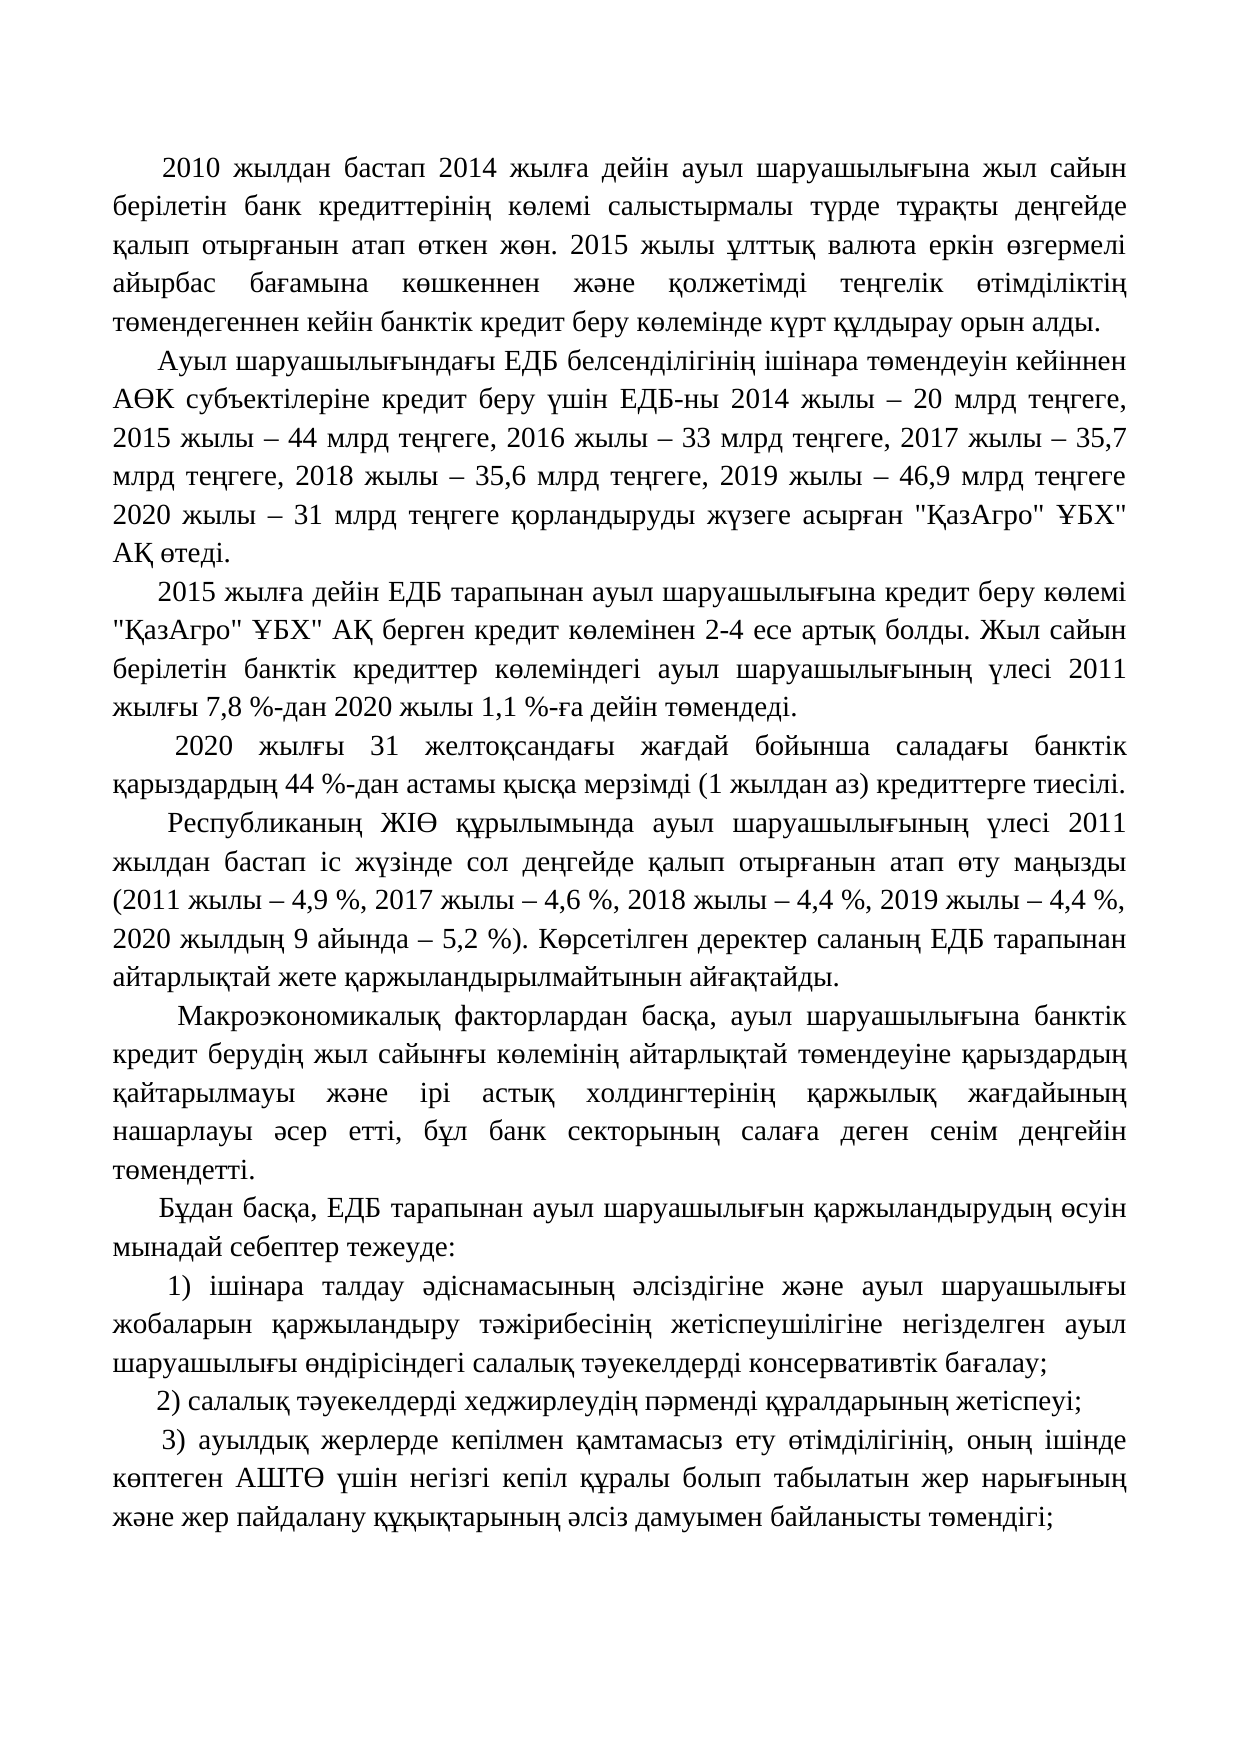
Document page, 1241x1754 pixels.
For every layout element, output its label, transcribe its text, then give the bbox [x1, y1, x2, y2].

text Ауыл шаруашылығындағы ЕДБ белсенділігінің ішінара төмендеуін кейіннен АӨК субъектілеріне кредит беру үшін ЕДБ-ны 2014 жылы – 20 млрд теңгеге, 2015 жылы – 44 млрд теңгеге, 2016 жылы – 33 млрд теңгеге, 2017 жылы – 35,7 млрд теңгеге, 2018 жылы – 35,6 млрд теңгеге, 2019 жылы – 46,9 млрд теңгеге 2020 жылы – 31 млрд теңгеге қорландыруды жүзеге асырған "ҚазАгро" ҰБХ" АҚ өтеді. [112, 343, 1128, 569]
text Республиканың ЖІӨ құрылымында ауыл шаруашылығының үлесі 2011 жылдан бастап іс жүзінде сол деңгейде қалып отырғанын атап өту маңызды (2011 жылы – 4,9 %, 2017 жылы – 4,6 %, 2018 жылы – 4,4 %, 2019 жылы – 4,4 %, 2020 жылдың 9 айында – 5,2 %). Көрсетілген деректер саланың ЕДБ тарапынан айтарлықтай жете қаржыландырылмайтынын айғақтайды. [112, 805, 1128, 993]
text 2) салалық тәуекелдерді хеджирлеудің пәрменді құралдарының жетіспеуі; [112, 1383, 1128, 1417]
text 2020 жылғы 31 желтоқсандағы жағдай бойынша саладағы банктік қарыздардың 44 %-дан астамы қысқа мерзімді (1 жылдан аз) кредиттерге тиесілі. [112, 728, 1128, 800]
text 2010 жылдан бастап 2014 жылға дейін ауыл шаруашылығына жыл сайын берілетін банк кредиттерінің көлемі салыстырмалы түрде тұрақты деңгейде қалып отырғанын атап өткен жөн. 2015 жылы ұлттық валюта еркін өзгермелі айырбас бағамына көшкеннен және қолжетімді теңгелік өтімділіктің төмендегеннен кейін банктік кредит беру көлемінде күрт құлдырау орын алды. [112, 150, 1128, 338]
text Макроэкономикалық факторлардан басқа, ауыл шаруашылығына банктік кредит берудің жыл сайынғы көлемінің айтарлықтай төмендеуіне қарыздардың қайтарылмауы және ірі астық холдингтерінің қаржылық жағдайының нашарлауы әсер етті, бұл банк секторының салаға деген сенім деңгейін төмендетті. [112, 998, 1128, 1186]
text 2015 жылға дейін ЕДБ тарапынан ауыл шаруашылығына кредит беру көлемі "ҚазАгро" ҰБХ" АҚ берген кредит көлемінен 2-4 есе артық болды. Жыл сайын берілетін банктік кредиттер көлеміндегі ауыл шаруашылығының үлесі 2011 жылғы 7,8 %-дан 2020 жылы 1,1 %-ға дейін төмендеді. [112, 574, 1128, 723]
text 1) ішінара талдау әдіснамасының әлсіздігіне және ауыл шаруашылығы жобаларын қаржыландыру тәжірибесінің жетіспеушілігіне негізделген ауыл шаруашылығы өндірісіндегі салалық тәуекелдерді консервативтік бағалау; [112, 1268, 1128, 1378]
text 3) ауылдық жерлерде кепілмен қамтамасыз ету өтімділігінің, оның ішінде көптеген АШТӨ үшін негізгі кепіл құралы болып табылатын жер нарығының және жер пайдалану құқықтарының әлсіз дамуымен байланысты төмендігі; [112, 1422, 1128, 1532]
text Бұдан басқа, ЕДБ тарапынан ауыл шаруашылығын қаржыландырудың өсуін мынадай себептер тежеуде: [112, 1191, 1128, 1263]
